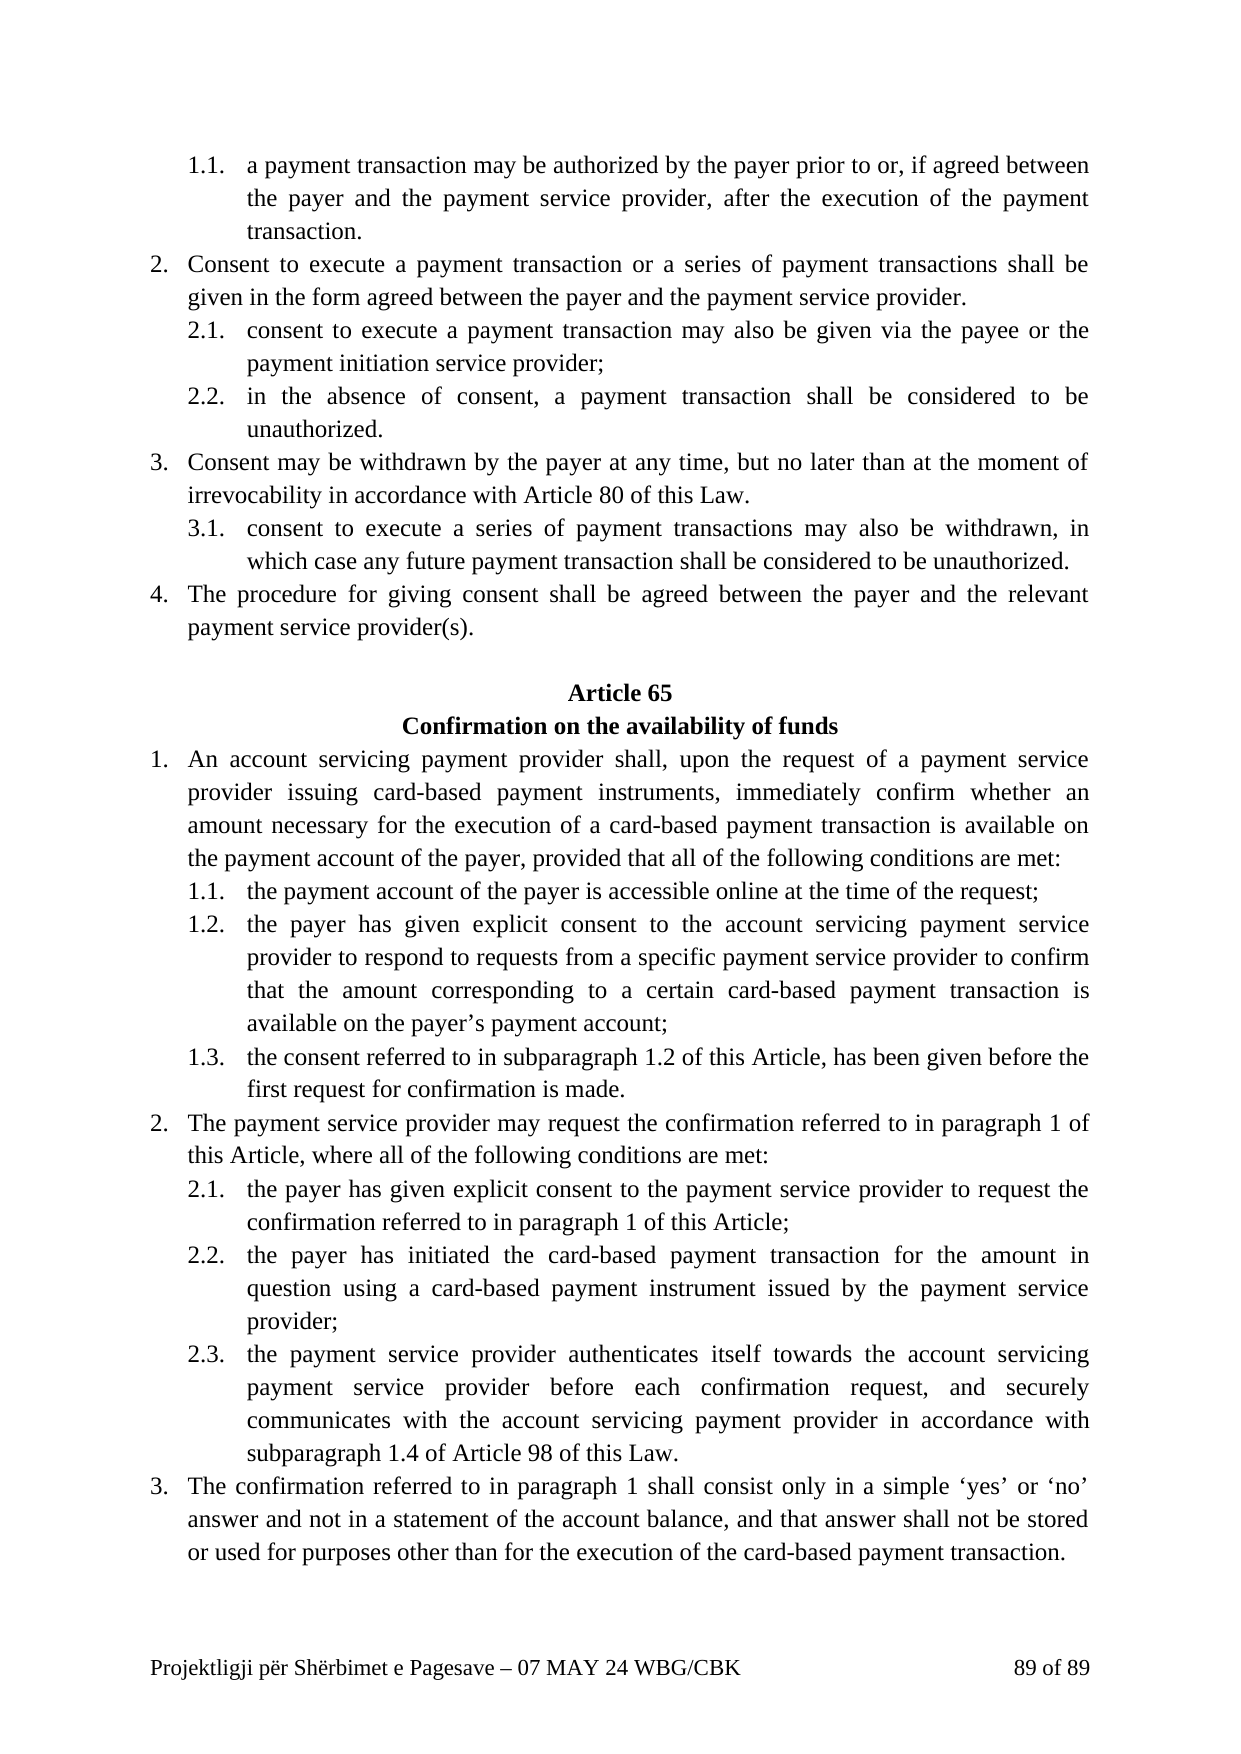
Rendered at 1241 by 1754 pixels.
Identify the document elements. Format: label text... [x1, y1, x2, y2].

list The confirmation referred to in paragraph 1 shall consist only in a simple ‘yes’ or ‘no’ answer and not in a statement of the account balance, and that answer shall not be stored or used for purposes other than for the execution of the card-based payment transaction. [150, 1471, 1090, 1566]
list the payment account of the payer is accessible online at the time of the request; [187, 876, 1090, 905]
text Confirmation on the availability of funds [150, 711, 1090, 740]
list in the absence of consent, a payment transaction shall be considered to be unauthorized. [187, 381, 1090, 443]
list the payment service provider authenticates itself towards the account servicing payment service provider before each confirmation request, and securely communicates with the account servicing payment provider in accordance with subparagraph 1.4 of Article 98 of this Law. [187, 1339, 1090, 1467]
list the payer has given explicit consent to the account servicing payment service provider to respond to requests from a specific payment service provider to confirm that the amount corresponding to a certain card-based payment transaction is available on the payer’s payment account; [187, 909, 1090, 1037]
list The procedure for giving consent shall be agreed between the payer and the relevant payment service provider(s). [150, 579, 1090, 641]
text Article 65 [150, 678, 1090, 707]
list the payer has given explicit consent to the payment service provider to request the confirmation referred to in paragraph 1 of this Article; [187, 1174, 1090, 1235]
list The payment service provider may request the confirmation referred to in paragraph 1 of this Article, where all of the following conditions are met: [150, 1108, 1090, 1169]
list consent to execute a series of payment transactions may also be withdrawn, in which case any future payment transaction shall be considered to be unauthorized. [187, 513, 1090, 575]
list consent to execute a payment transaction may also be given via the payee or the payment initiation service provider; [187, 315, 1090, 377]
list Consent may be withdrawn by the payer at any time, but no later than at the moment of irrevocability in accordance with Article 80 of this Law. [150, 447, 1090, 509]
list An account servicing payment provider shall, upon the request of a payment service provider issuing card-based payment instruments, immediately confirm whether an amount necessary for the execution of a card-based payment transaction is available on the payment account of the payer, provided that all of the following conditions are met: [150, 744, 1090, 872]
list a payment transaction may be authorized by the payer prior to or, if agreed between the payer and the payment service provider, after the execution of the payment transaction. [187, 150, 1090, 245]
list the payer has initiated the card-based payment transaction for the amount in question using a card-based payment instrument issued by the payment service provider; [187, 1240, 1090, 1334]
list Consent to execute a payment transaction or a series of payment transactions shall be given in the form agreed between the payer and the payment service provider. [150, 249, 1090, 311]
list the consent referred to in subparagraph 1.2 of this Article, has been given before the first request for confirmation is made. [187, 1042, 1090, 1103]
